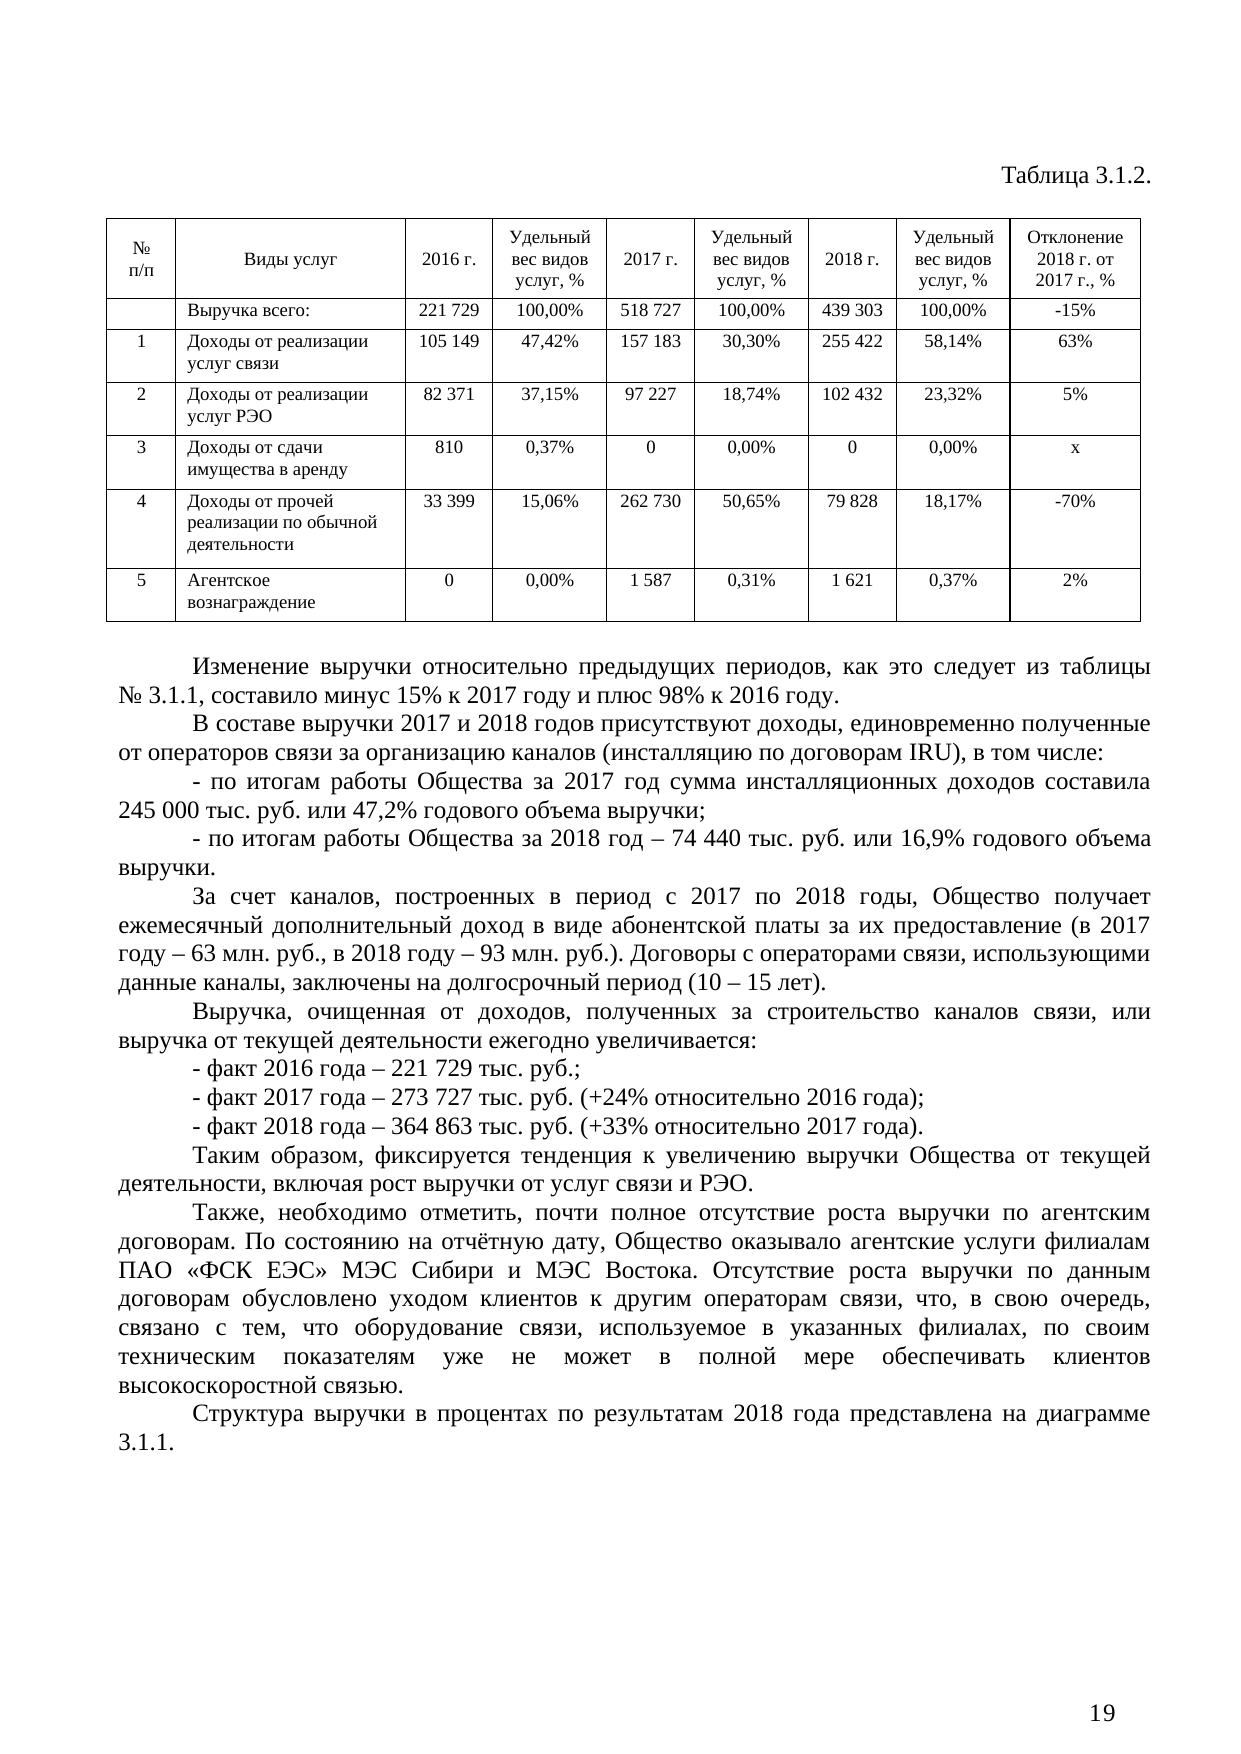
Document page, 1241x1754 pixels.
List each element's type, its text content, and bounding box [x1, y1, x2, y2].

table_cell 3 [107, 436, 175, 488]
table_cell 37,15% [493, 383, 606, 435]
table_cell 439 303 [809, 299, 896, 329]
table_cell 221 729 [406, 299, 492, 329]
text - факт 2016 года – 221 729 тыс. руб.; [118, 1053, 1152, 1082]
text За счет каналов, построенных в период с 2017 по 2018 годы, Общество получает ежемесячный дополнительный доход в виде абонентской платы за их предоставление (в 2017 году – 63 млн. руб., в 2018 году – 93 млн. руб.). Договоры с операторами связи, использующими данные каналы, заключены на долгосрочный период (10 – 15 лет). [118, 881, 1152, 996]
table_cell -70% [1011, 490, 1140, 568]
table_cell 100,00% [897, 299, 1009, 329]
table_cell 0 [607, 436, 694, 488]
text Структура выручки в процентах по результатам 2018 года представлена на диаграмме 3.1.1. [118, 1398, 1152, 1456]
table_cell Агентское вознаграждение [176, 569, 405, 621]
table_cell Доходы от прочей реализации по обычной деятельности [176, 490, 405, 568]
table_header Удельный вес видов услуг, % [493, 219, 606, 298]
table_cell 0 [406, 569, 492, 621]
table_cell 58,14% [897, 330, 1009, 382]
table_header № п/п [107, 219, 175, 298]
table_cell 4 [107, 490, 175, 568]
table_cell 82 371 [406, 383, 492, 435]
text - факт 2018 года – 364 863 тыс. руб. (+33% относительно 2017 года). [118, 1111, 1152, 1140]
table_cell 15,06% [493, 490, 606, 568]
table_cell 18,17% [897, 490, 1009, 568]
table_cell 23,32% [897, 383, 1009, 435]
table_cell 157 183 [607, 330, 694, 382]
table_cell 1 587 [607, 569, 694, 621]
table_cell 30,30% [695, 330, 808, 382]
table_cell 1 [107, 330, 175, 382]
table_cell 100,00% [493, 299, 606, 329]
table_cell 97 227 [607, 383, 694, 435]
table_header Отклонение 2018 г. от 2017 г., % [1011, 219, 1140, 298]
table_cell Доходы от реализации услуг РЭО [176, 383, 405, 435]
table_cell Доходы от сдачи имущества в аренду [176, 436, 405, 488]
table_cell 0,00% [493, 569, 606, 621]
table_cell 0,37% [493, 436, 606, 488]
table_cell х [1011, 436, 1140, 488]
table_cell 50,65% [695, 490, 808, 568]
table_cell [107, 299, 175, 329]
table_cell 0,00% [897, 436, 1009, 488]
table_cell 518 727 [607, 299, 694, 329]
table_cell 0,37% [897, 569, 1009, 621]
table_cell 100,00% [695, 299, 808, 329]
table_cell 0,00% [695, 436, 808, 488]
table_cell 2 [107, 383, 175, 435]
table_header 2018 г. [809, 219, 896, 298]
text В составе выручки 2017 и 2018 годов присутствуют доходы, единовременно полученные от операторов связи за организацию каналов (инсталляцию по договорам IRU), в том числе: [118, 708, 1152, 766]
table_cell Доходы от реализации услуг связи [176, 330, 405, 382]
text Таблица 3.1.2. [118, 161, 1152, 189]
table_header Виды услуг [176, 219, 405, 298]
table_header Удельный вес видов услуг, % [897, 219, 1009, 298]
table_cell 0,31% [695, 569, 808, 621]
text - по итогам работы Общества за 2018 год – 74 440 тыс. руб. или 16,9% годового объема выручки. [118, 823, 1152, 881]
table_cell 262 730 [607, 490, 694, 568]
table_cell 255 422 [809, 330, 896, 382]
text Таким образом, фиксируется тенденция к увеличению выручки Общества от текущей деятельности, включая рост выручки от услуг связи и РЭО. [118, 1140, 1152, 1197]
table_cell 1 621 [809, 569, 896, 621]
table_header 2017 г. [607, 219, 694, 298]
text Изменение выручки относительно предыдущих периодов, как это следует из таблицы № 3.1.1, составило минус 15% к 2017 году и плюс 98% к 2016 году. [118, 651, 1152, 708]
table_header 2016 г. [406, 219, 492, 298]
text Также, необходимо отметить, почти полное отсутствие роста выручки по агентским договорам. По состоянию на отчётную дату, Общество оказывало агентские услуги филиалам ПАО «ФСК ЕЭС» МЭС Сибири и МЭС Востока. Отсутствие роста выручки по данным договорам обусловлено уходом клиентов к другим операторам связи, что, в свою очередь, связано с тем, что оборудование связи, используемое в указанных филиалах, по своим техническим показателям уже не может в полной мере обеспечивать клиентов высокоскоростной связью. [118, 1197, 1152, 1398]
table_cell 810 [406, 436, 492, 488]
table_cell 63% [1011, 330, 1140, 382]
table_cell 5 [107, 569, 175, 621]
table_cell 79 828 [809, 490, 896, 568]
table_cell 5% [1011, 383, 1140, 435]
table_cell Выручка всего: [176, 299, 405, 329]
text - факт 2017 года – 273 727 тыс. руб. (+24% относительно 2016 года); [118, 1082, 1152, 1111]
table_cell 47,42% [493, 330, 606, 382]
table_cell 33 399 [406, 490, 492, 568]
table_cell 2% [1011, 569, 1140, 621]
table_cell 102 432 [809, 383, 896, 435]
table_cell 0 [809, 436, 896, 488]
table_header Удельный вес видов услуг, % [695, 219, 808, 298]
text Выручка, очищенная от доходов, полученных за строительство каналов связи, или выручка от текущей деятельности ежегодно увеличивается: [118, 996, 1152, 1053]
table_cell 18,74% [695, 383, 808, 435]
text - по итогам работы Общества за 2017 год сумма инсталляционных доходов составила 245 000 тыс. руб. или 47,2% годового объема выручки; [118, 766, 1152, 823]
table_cell -15% [1011, 299, 1140, 329]
table_cell 105 149 [406, 330, 492, 382]
